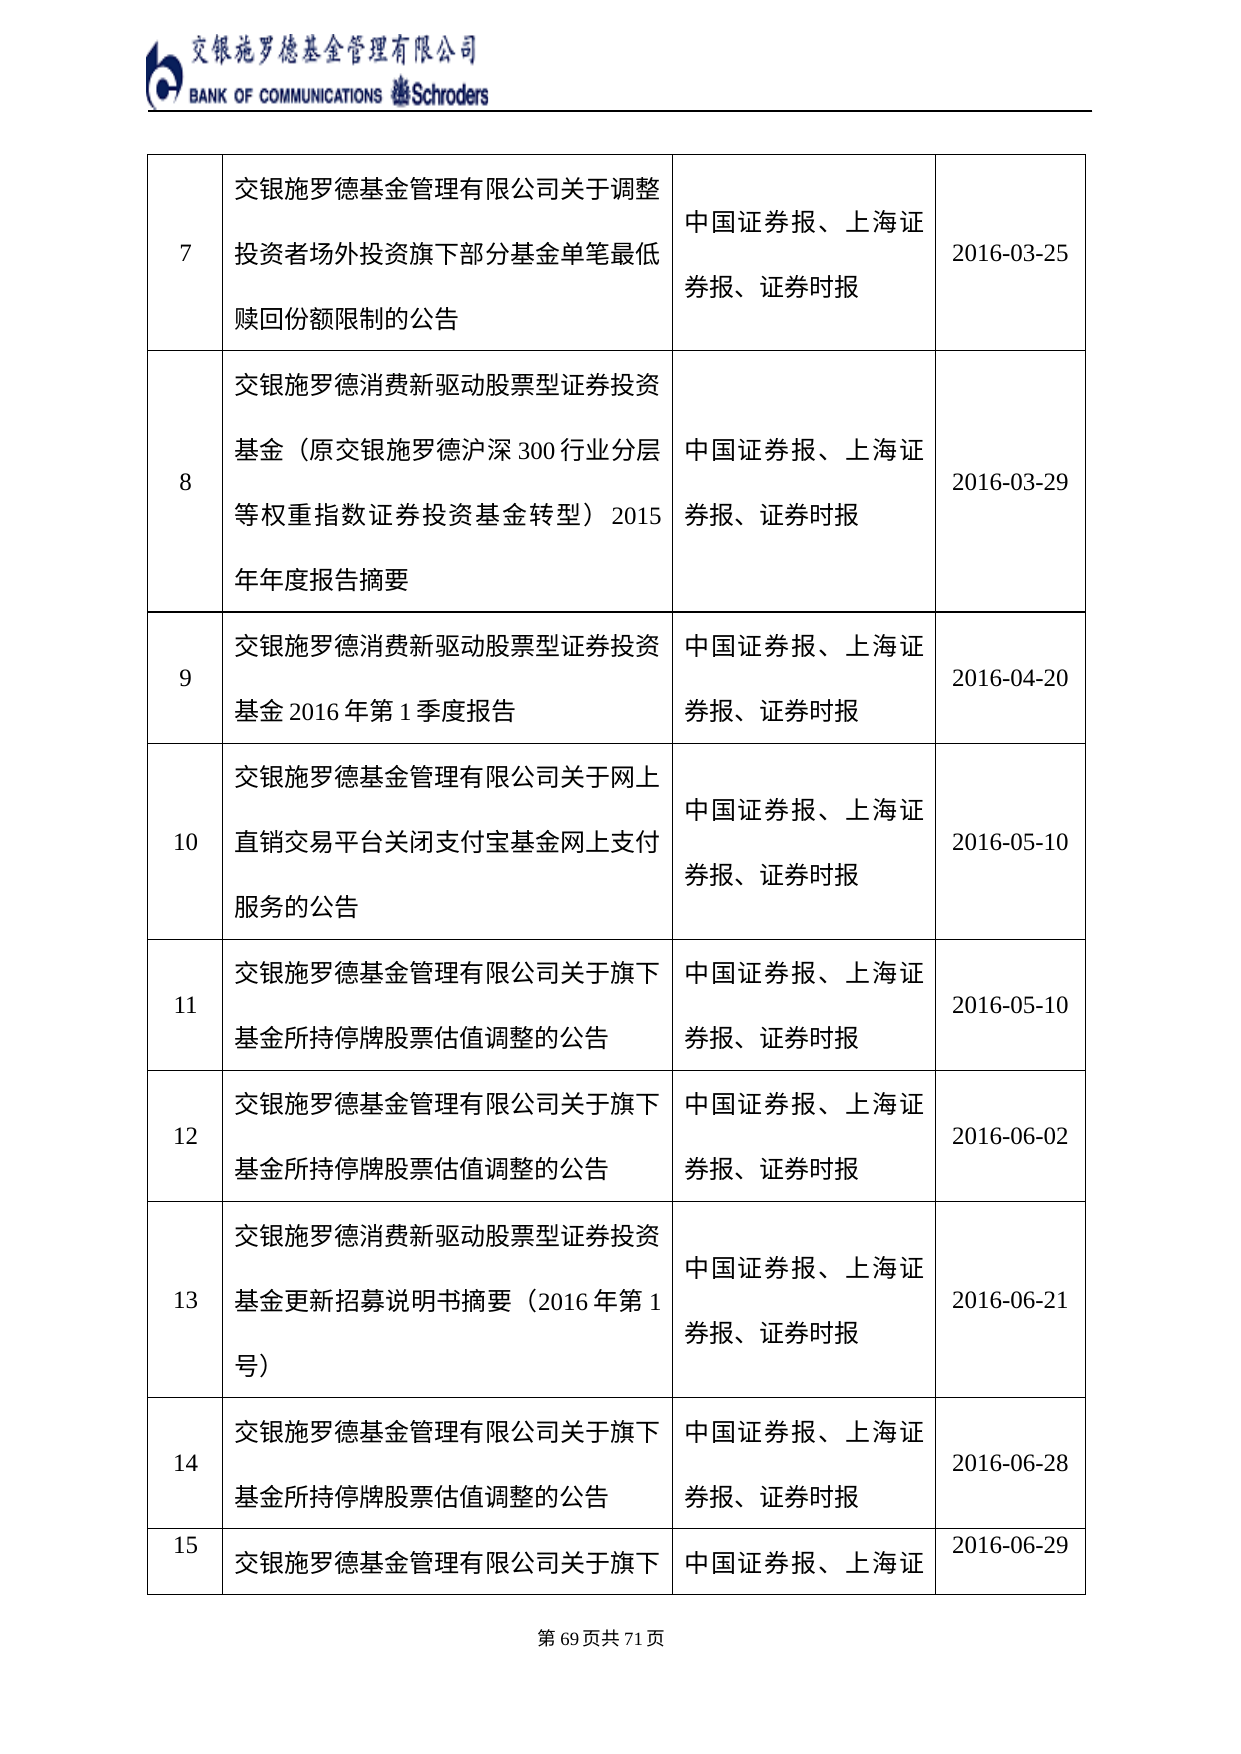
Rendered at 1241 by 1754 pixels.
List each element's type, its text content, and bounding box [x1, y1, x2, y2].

table_cell 交银施罗德消费新驱动股票型证券投资基金更新招募说明书摘要（2016年第1号） [223, 1202, 672, 1397]
table_cell 15 [148, 1529, 222, 1594]
table_cell 10 [148, 744, 222, 938]
table_cell 交银施罗德基金管理有限公司关于旗下基金所持停牌股票估值调整的公告 [223, 1398, 672, 1528]
table_cell 2016-06-02 [936, 1071, 1085, 1201]
table_cell 交银施罗德基金管理有限公司关于调整投资者场外投资旗下部分基金单笔最低赎回份额限制的公告 [223, 155, 672, 350]
table_cell 2016-03-25 [936, 155, 1085, 350]
picture [146, 34, 489, 110]
table_cell 交银施罗德基金管理有限公司关于旗下基金所持停牌股票估值调整的公告 [223, 1071, 672, 1201]
table_cell 中国证券报、上海证券报、证券时报 [673, 940, 935, 1069]
table_cell 交银施罗德基金管理有限公司关于网上直销交易平台关闭支付宝基金网上支付服务的公告 [223, 744, 672, 938]
table_cell 11 [148, 940, 222, 1069]
table_cell 2016-04-20 [936, 613, 1085, 742]
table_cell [223, 1529, 672, 1594]
table_cell 中国证券报、上海证券报、证券时报 [673, 1202, 935, 1397]
table_cell 13 [148, 1202, 222, 1397]
table_cell 交银施罗德消费新驱动股票型证券投资基金2016年第1季度报告 [223, 613, 672, 742]
table_cell 交银施罗德基金管理有限公司关于旗下基金所持停牌股票估值调整的公告 [223, 940, 672, 1069]
table_cell 中国证券报、上海证券报、证券时报 [673, 744, 935, 938]
table_cell 2016-06-29 [936, 1529, 1085, 1594]
table_cell 中国证券报、上海证券报、证券时报 [673, 613, 935, 742]
table_cell 中国证券报、上海证券报、证券时报 [673, 351, 935, 611]
table_cell 12 [148, 1071, 222, 1201]
table_cell 交银施罗德消费新驱动股票型证券投资基金（原交银施罗德沪深300行业分层等权重指数证券投资基金转型）2015年年度报告摘要 [223, 351, 672, 611]
table_cell 中国证券报、上海证券报、证券时报 [673, 1398, 935, 1528]
table_cell 2016-06-28 [936, 1398, 1085, 1528]
table_cell 中国证券报、上海证券报、证券时报 [673, 155, 935, 350]
table_cell 中国证券报、上海证券报、证券时报 [673, 1071, 935, 1201]
table_cell 2016-05-10 [936, 940, 1085, 1069]
table_cell 9 [148, 613, 222, 742]
table_cell 14 [148, 1398, 222, 1528]
table_cell 2016-05-10 [936, 744, 1085, 938]
table_cell 2016-03-29 [936, 351, 1085, 611]
table_cell 7 [148, 155, 222, 350]
table_cell 中国证券报、上海证券报、证券时报 [673, 1529, 935, 1594]
table_cell 8 [148, 351, 222, 611]
table_cell 2016-06-21 [936, 1202, 1085, 1397]
